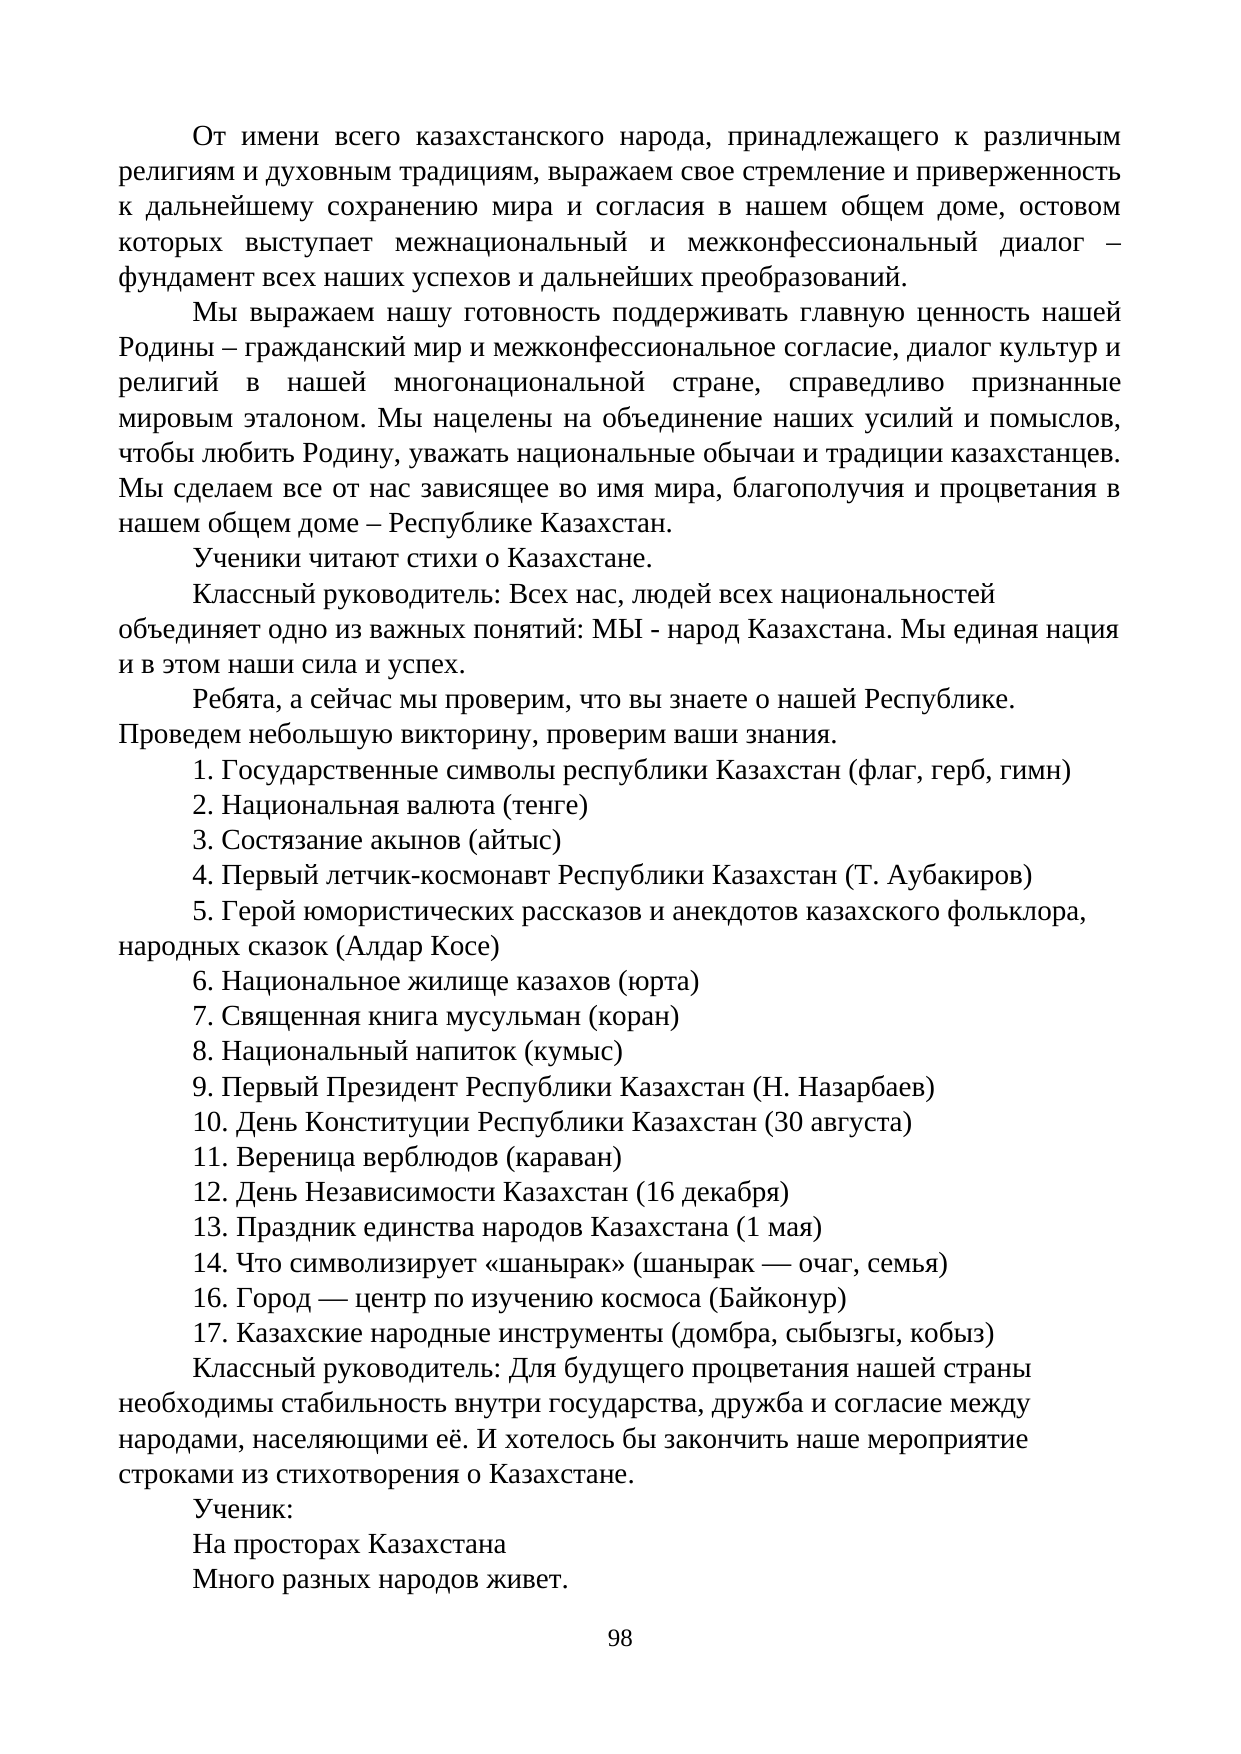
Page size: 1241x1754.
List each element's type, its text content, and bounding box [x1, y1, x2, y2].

text 6. Национальное жилище казахов (юрта) [118, 963, 1122, 997]
text От имени всего казахстанского народа, принадлежащего к различным религиям и духовным традициям, выражаем свое стремление и приверженность к дальнейшему сохранению мира и согласия в нашем общем доме, остовом которых выступает межнациональный и межконфессиональный диалог – фундамент всех наших успехов и дальнейших преобразований. [118, 118, 1122, 292]
text 10. День Конституции Республики Казахстан (30 августа) [118, 1104, 1122, 1137]
text 4. Первый летчик-космонавт Республики Казахстан (Т. Аубакиров) [118, 857, 1122, 891]
text 8. Национальный напиток (кумыс) [118, 1033, 1122, 1067]
text Ученик: [118, 1491, 1122, 1525]
text 16. Город — центр по изучению космоса (Байконур) [118, 1280, 1122, 1313]
text 3. Состязание акынов (айтыс) [118, 822, 1122, 856]
text 7. Священная книга мусульман (коран) [118, 998, 1122, 1032]
text Ребята, а сейчас мы проверим, что вы знаете о нашей Республике. Проведем небольшую викторину, проверим ваши знания. [118, 681, 1122, 750]
text Классный руководитель: Для будущего процветания нашей страны необходимы стабильность внутри государства, дружба и согласие между народами, населяющими её. И хотелось бы закончить наше мероприятие строками из стихотворения о Казахстане. [118, 1350, 1122, 1489]
text 9. Первый Президент Республики Казахстан (Н. Назарбаев) [118, 1069, 1122, 1102]
text 11. Вереница верблюдов (караван) [118, 1139, 1122, 1173]
text На просторах Казахстана [118, 1526, 1122, 1560]
text 17. Казахские народные инструменты (домбра, сыбызгы, кобыз) [118, 1315, 1122, 1349]
text Классный руководитель: Всех нас, людей всех национальностей объединяет одно из важных понятий: МЫ - народ Казахстана. Мы единая нация и в этом наши сила и успех. [118, 576, 1122, 680]
text 2. Национальная валюта (тенге) [118, 787, 1122, 821]
text 13. Праздник единства народов Казахстана (1 мая) [118, 1209, 1122, 1243]
text 14. Что символизирует «шанырак» (шанырак — очаг, семья) [118, 1245, 1122, 1278]
text 5. Герой юмористических рассказов и анекдотов казахского фольклора, народных сказок (Алдар Косе) [118, 893, 1122, 961]
text Ученики читают стихи о Казахстане. [118, 541, 1122, 574]
text Мы выражаем нашу готовность поддерживать главную ценность нашей Родины – гражданский мир и межконфессиональное согласие, диалог культур и религий в нашей многонациональной стране, справедливо признанные мировым эталоном. Мы нацелены на объединение наших усилий и помыслов, чтобы любить Родину, уважать национальные обычаи и традиции казахстанцев. Мы сделаем все от нас зависящее во имя мира, благополучия и процветания в нашем общем доме – Республике Казахстан. [118, 294, 1122, 539]
text 1. Государственные символы республики Казахстан (флаг, герб, гимн) [118, 752, 1122, 785]
text 12. День Независимости Казахстан (16 декабря) [118, 1174, 1122, 1208]
text Много разных народов живет. [118, 1562, 1122, 1595]
